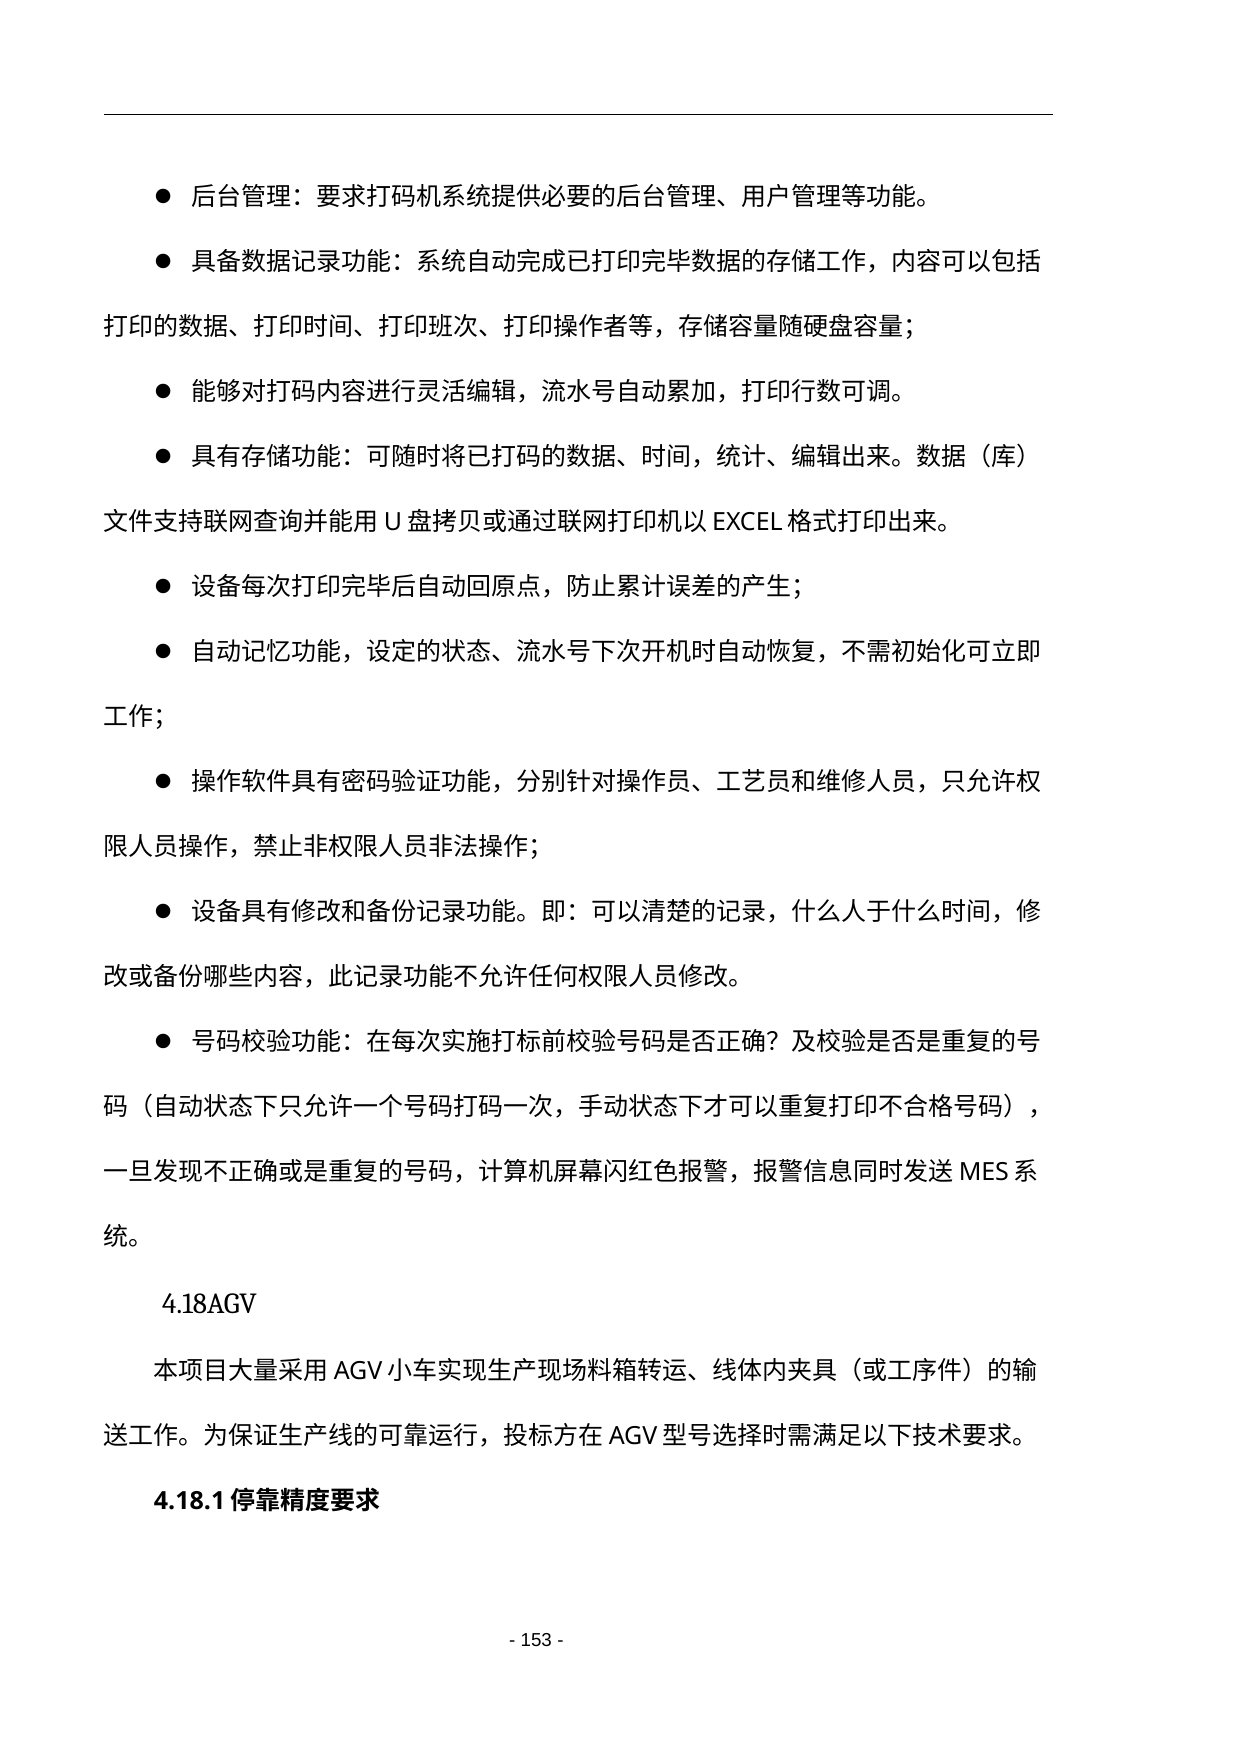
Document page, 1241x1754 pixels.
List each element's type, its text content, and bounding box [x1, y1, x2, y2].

list 具有存储功能：可随时将已打码的数据、时间，统计、编辑出来。数据（库）文件支持联网查询并能用U盘拷贝或通过联网打印机以EXCEL格式打印出来。 [103, 422, 1053, 552]
list 后台管理：要求打码机系统提供必要的后台管理、用户管理等功能。 [103, 162, 1053, 227]
list 设备具有修改和备份记录功能。即：可以清楚的记录，什么人于什么时间，修改或备份哪些内容，此记录功能不允许任何权限人员修改。 [103, 877, 1053, 1007]
list 号码校验功能：在每次实施打标前校验号码是否正确？及校验是否是重复的号码（自动状态下只允许一个号码打码一次，手动状态下才可以重复打印不合格号码），一旦发现不正确或是重复的号码，计算机屏幕闪红色报警，报警信息同时发送MES系统。 [103, 1007, 1053, 1267]
subtitle 4.18AGV [103, 1271, 1053, 1336]
text 本项目大量采用AGV小车实现生产现场料箱转运、线体内夹具（或工序件）的输送工作。为保证生产线的可靠运行，投标方在AGV型号选择时需满足以下技术要求。 [103, 1336, 1053, 1466]
list 操作软件具有密码验证功能，分别针对操作员、工艺员和维修人员，只允许权限人员操作，禁止非权限人员非法操作； [103, 747, 1053, 877]
text 4.18.1停靠精度要求 [103, 1466, 1053, 1531]
list 能够对打码内容进行灵活编辑，流水号自动累加，打印行数可调。 [103, 357, 1053, 422]
list 设备每次打印完毕后自动回原点，防止累计误差的产生； [103, 552, 1053, 617]
list 自动记忆功能，设定的状态、流水号下次开机时自动恢复，不需初始化可立即工作； [103, 617, 1053, 747]
list 具备数据记录功能：系统自动完成已打印完毕数据的存储工作，内容可以包括打印的数据、打印时间、打印班次、打印操作者等，存储容量随硬盘容量； [103, 227, 1053, 357]
